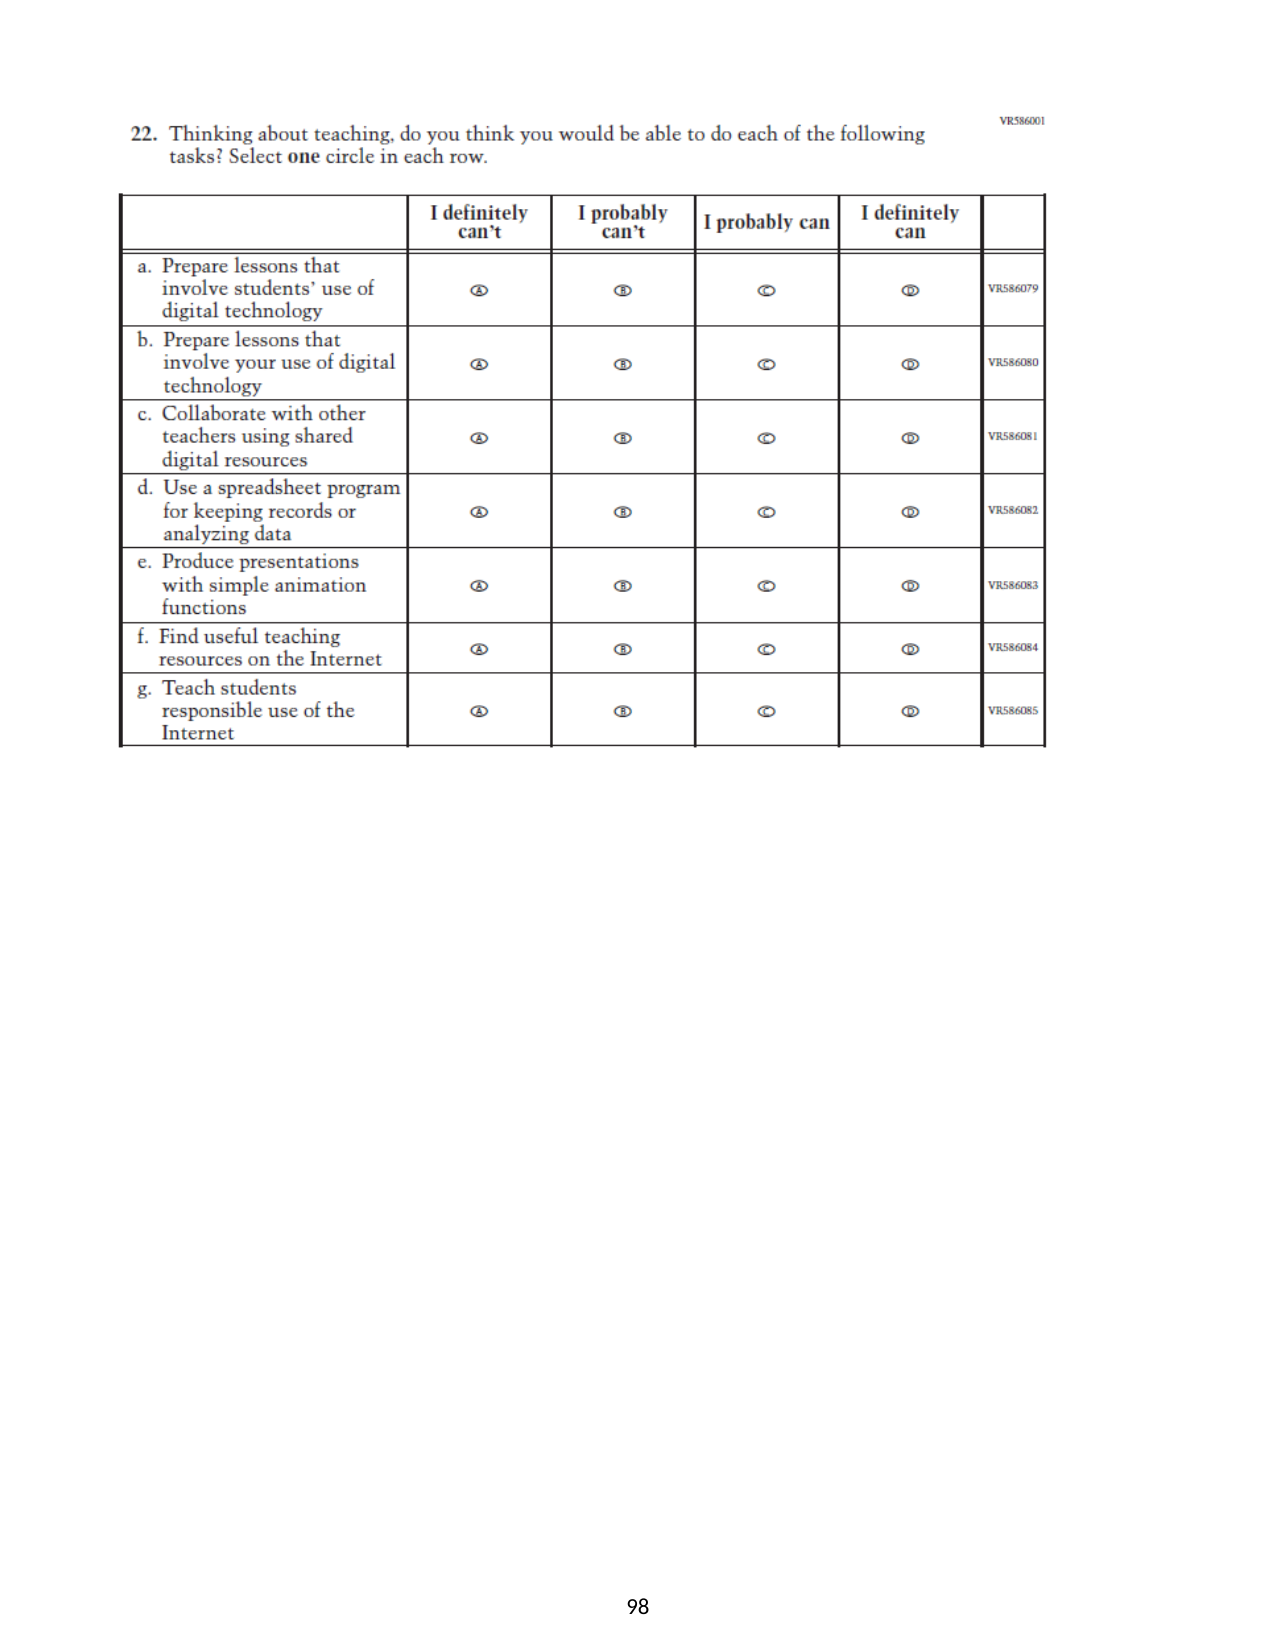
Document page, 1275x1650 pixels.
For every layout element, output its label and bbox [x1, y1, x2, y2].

picture [90, 84, 1065, 799]
